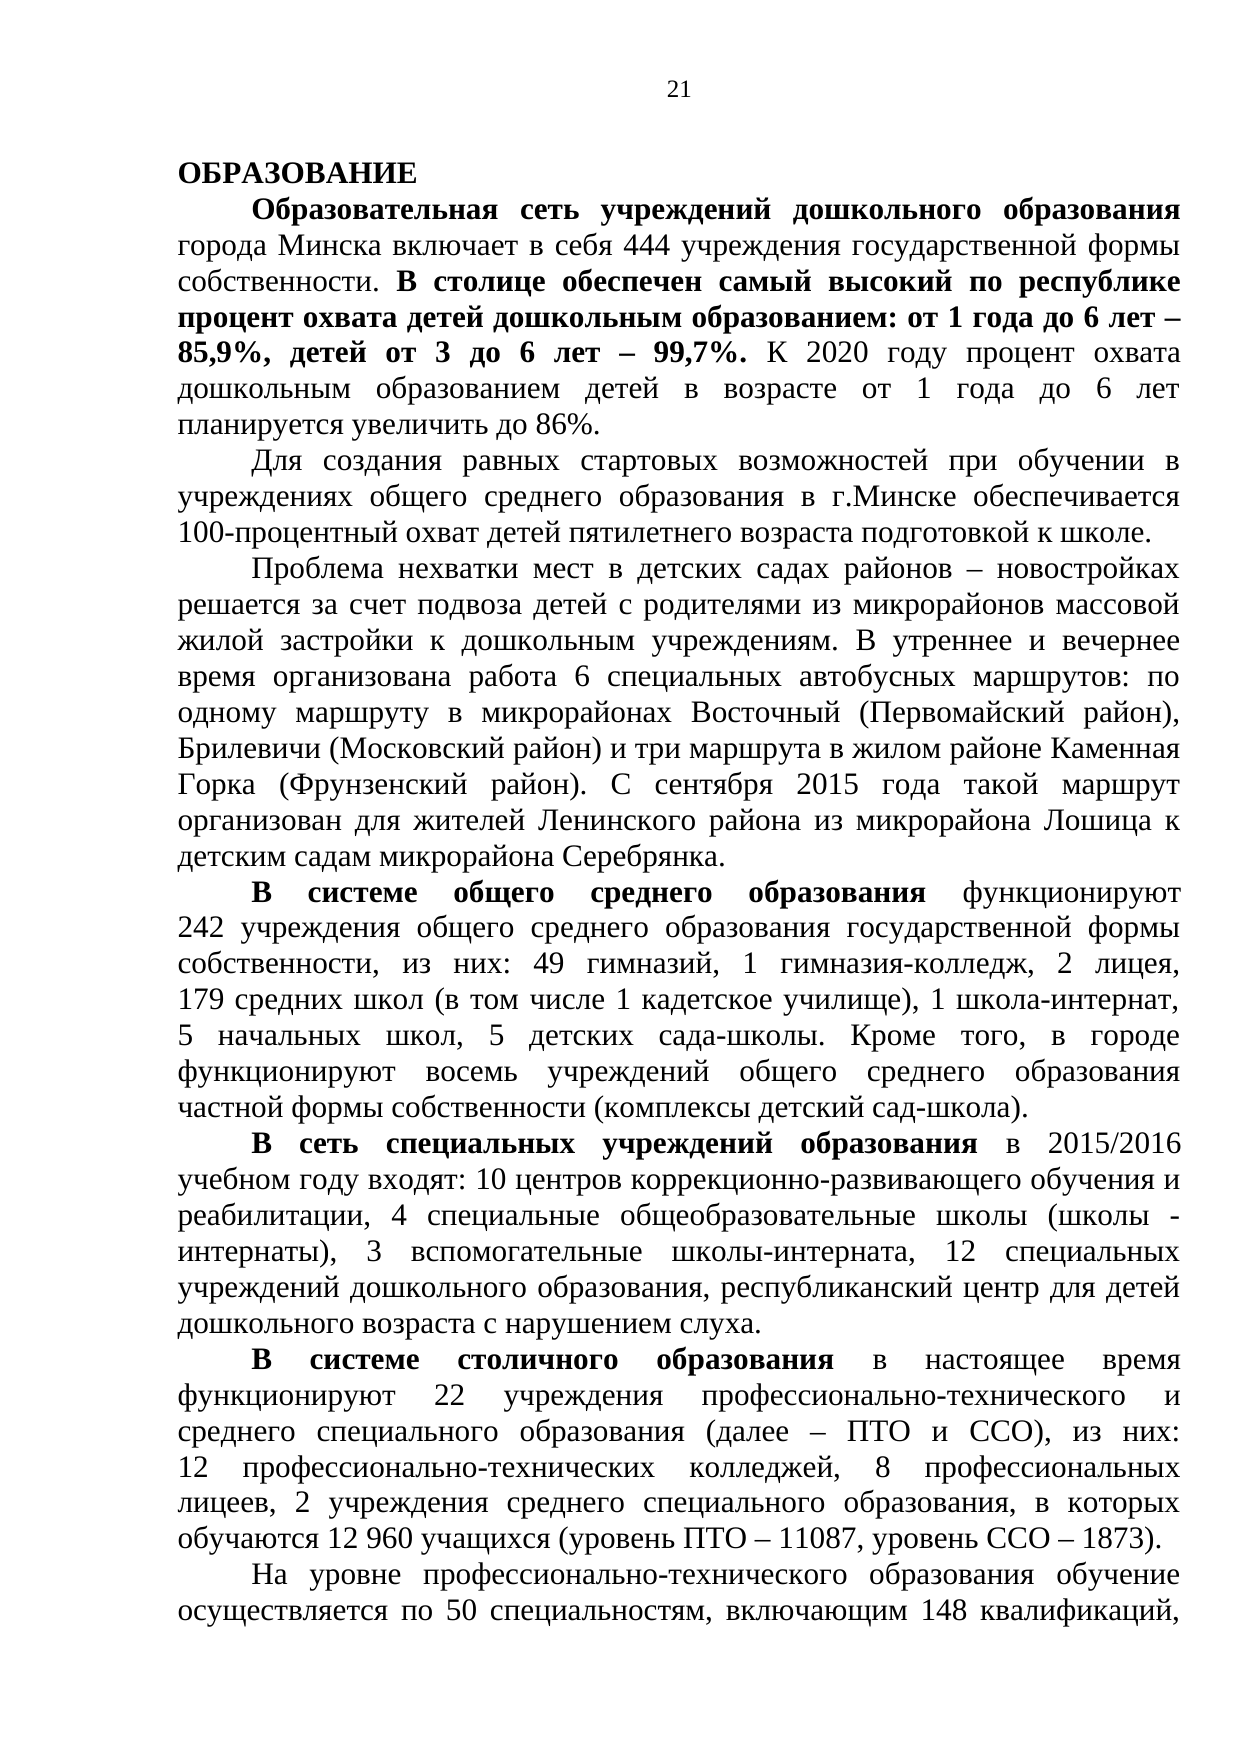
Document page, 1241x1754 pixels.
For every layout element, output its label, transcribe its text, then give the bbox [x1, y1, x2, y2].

text Проблема нехватки мест в детских садах районов – новостройках решается за счет подвоза детей с родителями из микрорайонов массовой жилой застройки к дошкольным учреждениям. В утреннее и вечернее время организована работа 6 специальных автобусных маршрутов: по одному маршруту в микрорайонах Восточный (Первомайский район), Брилевичи (Московский район) и три маршрута в жилом районе Каменная Горка (Фрунзенский район). С сентября 2015 года такой маршрут организован для жителей Ленинского района из микрорайона Лошица к детским садам микрорайона Серебрянка. [177, 549, 1181, 873]
text В системе общего среднего образования функционируют 242 учреждения общего среднего образования государственной формы собственности, из них: 49 гимназий, 1 гимназия-колледж, 2 лицея, 179 средних школ (в том числе 1 кадетское училище), 1 школа-интернат, 5 начальных школ, 5 детских сада-школы. Кроме того, в городе функционируют восемь учреждений общего среднего образования частной формы собственности (комплексы детский сад-школа). [177, 873, 1181, 1124]
text В системе столичного образования в настоящее время функционируют 22 учреждения профессионально-технического и среднего специального образования (далее – ПТО и ССО), из них: 12 профессионально-технических колледжей, 8 профессиональных лицеев, 2 учреждения среднего специального образования, в которых обучаются 12 960 учащихся (уровень ПТО – 11087, уровень ССО – 1873). [177, 1340, 1181, 1556]
text ОБРАЗОВАНИЕ [177, 154, 1181, 190]
text В сеть специальных учреждений образования в 2015/2016 учебном году входят: 10 центров коррекционно-развивающего обучения и реабилитации, 4 специальные общеобразовательные школы (школы - интернаты), 3 вспомогательные школы-интерната, 12 специальных учреждений дошкольного образования, республиканский центр для детей дошкольного возраста с нарушением слуха. [177, 1124, 1181, 1340]
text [177, 1556, 1181, 1627]
text Образовательная сеть учреждений дошкольного образования города Минска включает в себя 444 учреждения государственной формы собственности. В столице обеспечен самый высокий по республике процент охвата детей дошкольным образованием: от 1 года до 6 лет – 85,9%, детей от 3 до 6 лет – 99,7%. К 2020 году процент охвата дошкольным образованием детей в возрасте от 1 года до 6 лет планируется увеличить до 86%. [177, 190, 1181, 442]
text Для создания равных стартовых возможностей при обучении в учреждениях общего среднего образования в г.Минске обеспечивается 100-процентный охват детей пятилетнего возраста подготовкой к школе. [177, 442, 1181, 549]
